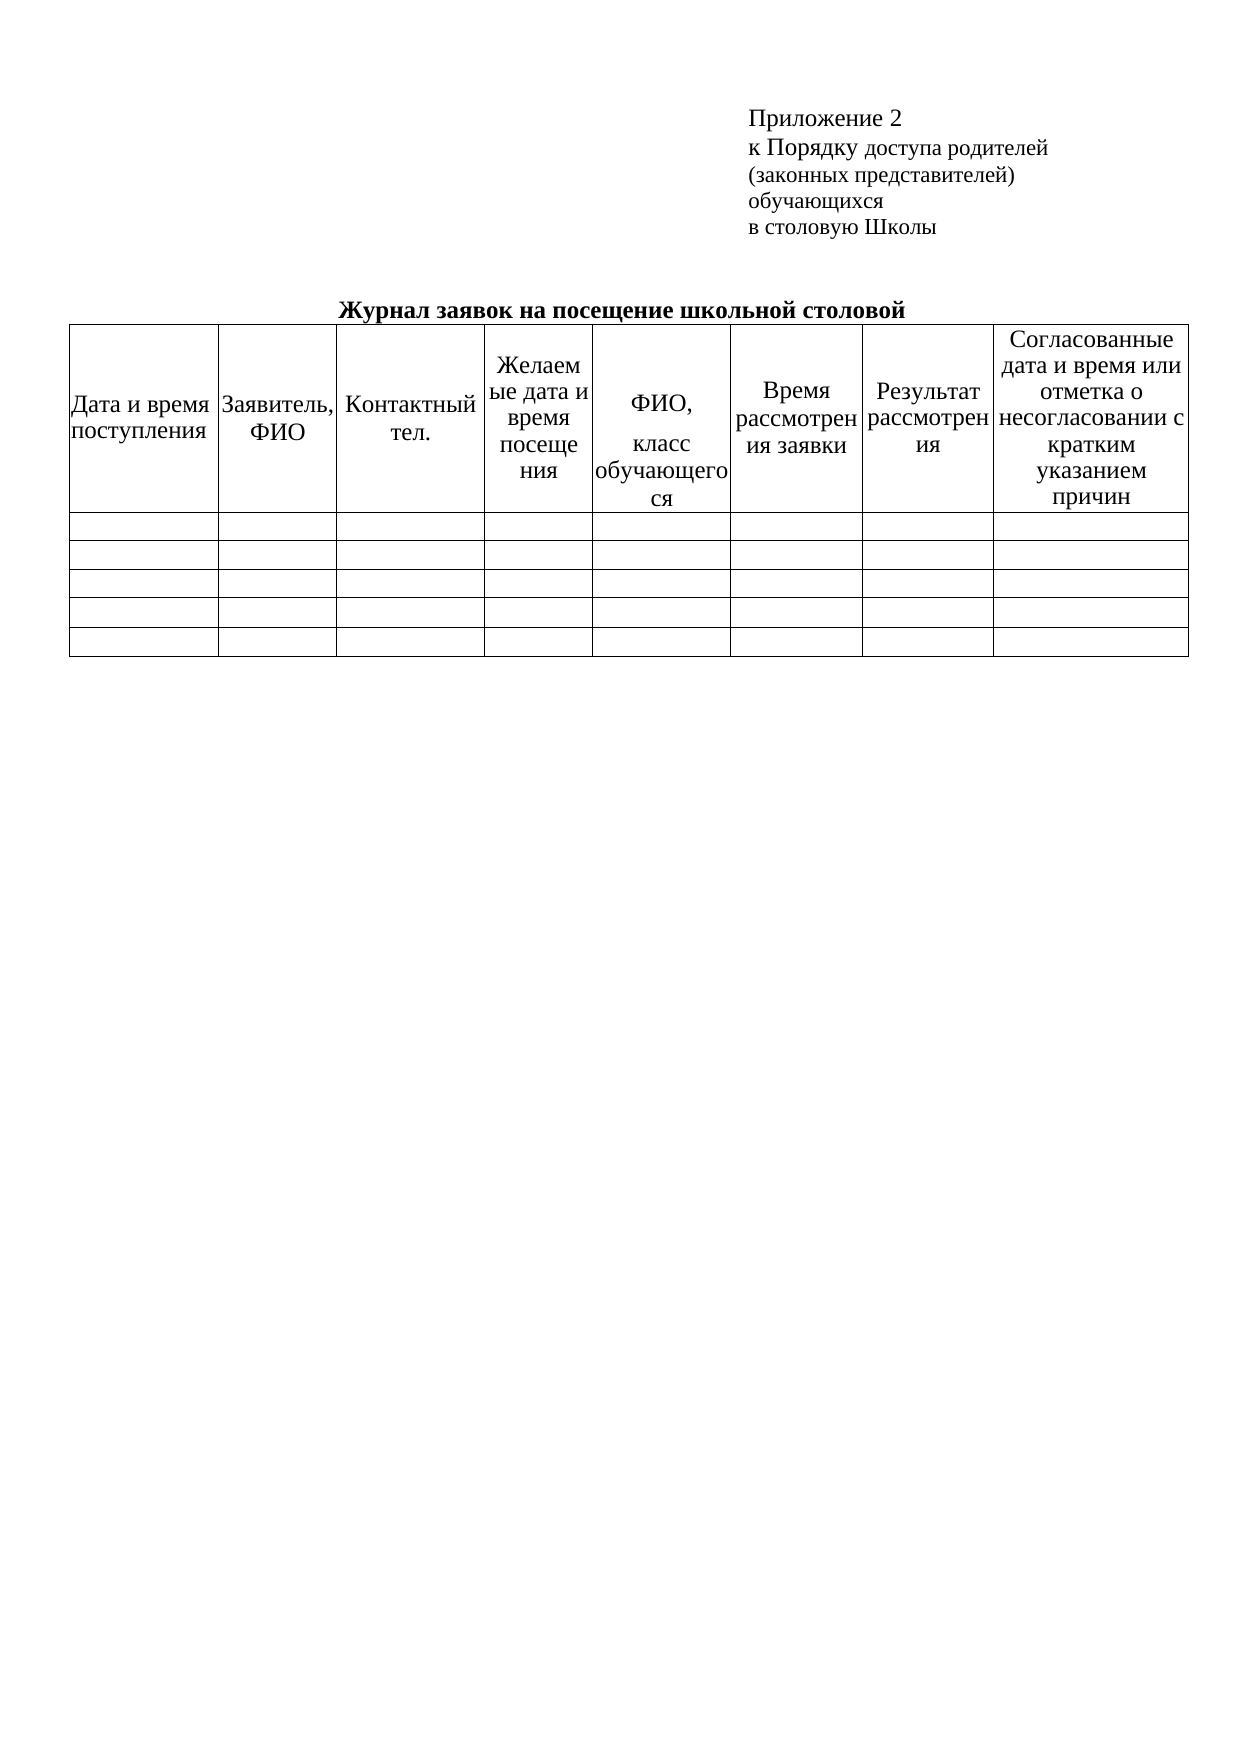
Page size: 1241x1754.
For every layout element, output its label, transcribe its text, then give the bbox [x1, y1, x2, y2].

table_cell [219, 541, 336, 569]
table_cell [593, 598, 730, 627]
table_cell [863, 541, 993, 569]
table_cell [70, 598, 218, 627]
table_cell [994, 513, 1188, 540]
table_header ФИО, класс обучающего ся [593, 325, 730, 512]
table_cell [485, 513, 592, 540]
text Журнал заявок на посещение школьной столовой [338, 295, 1189, 323]
table_cell [731, 541, 862, 569]
table_cell [337, 628, 484, 656]
table_cell [337, 541, 484, 569]
table_cell [70, 570, 218, 597]
table_header Желаем ые дата и время посеще ния [485, 325, 592, 512]
table_cell [994, 570, 1188, 597]
table_cell [219, 570, 336, 597]
table_cell [593, 541, 730, 569]
table_header Результат рассмотрен ия [863, 325, 993, 512]
table_cell [863, 628, 993, 656]
table_cell [994, 628, 1188, 656]
table_cell [70, 628, 218, 656]
table_cell [337, 570, 484, 597]
table_cell [593, 628, 730, 656]
table_cell [731, 570, 862, 597]
table_cell [337, 513, 484, 540]
table_header Согласованные дата и время или отметка о несогласовании с кратким указанием причин [994, 325, 1188, 512]
table_cell [485, 628, 592, 656]
table_cell [593, 570, 730, 597]
table_cell [863, 570, 993, 597]
table_cell [731, 513, 862, 540]
table_cell [485, 598, 592, 627]
table_header Время рассмотрен ия заявки [731, 325, 862, 512]
table_cell [219, 513, 336, 540]
table_cell [70, 541, 218, 569]
table_cell [593, 513, 730, 540]
table_cell [731, 628, 862, 656]
table_header Дата и время поступления [70, 325, 218, 512]
table_cell [994, 541, 1188, 569]
table_cell [219, 628, 336, 656]
table_header Контактный тел. [337, 325, 484, 512]
table_cell [337, 598, 484, 627]
table_cell [219, 598, 336, 627]
table_cell [731, 598, 862, 627]
table_cell [994, 598, 1188, 627]
table_cell [70, 513, 218, 540]
table_header Заявитель, ФИО [219, 325, 336, 512]
table_cell [485, 570, 592, 597]
table_cell [863, 598, 993, 627]
table_cell [863, 513, 993, 540]
table_cell [485, 541, 592, 569]
